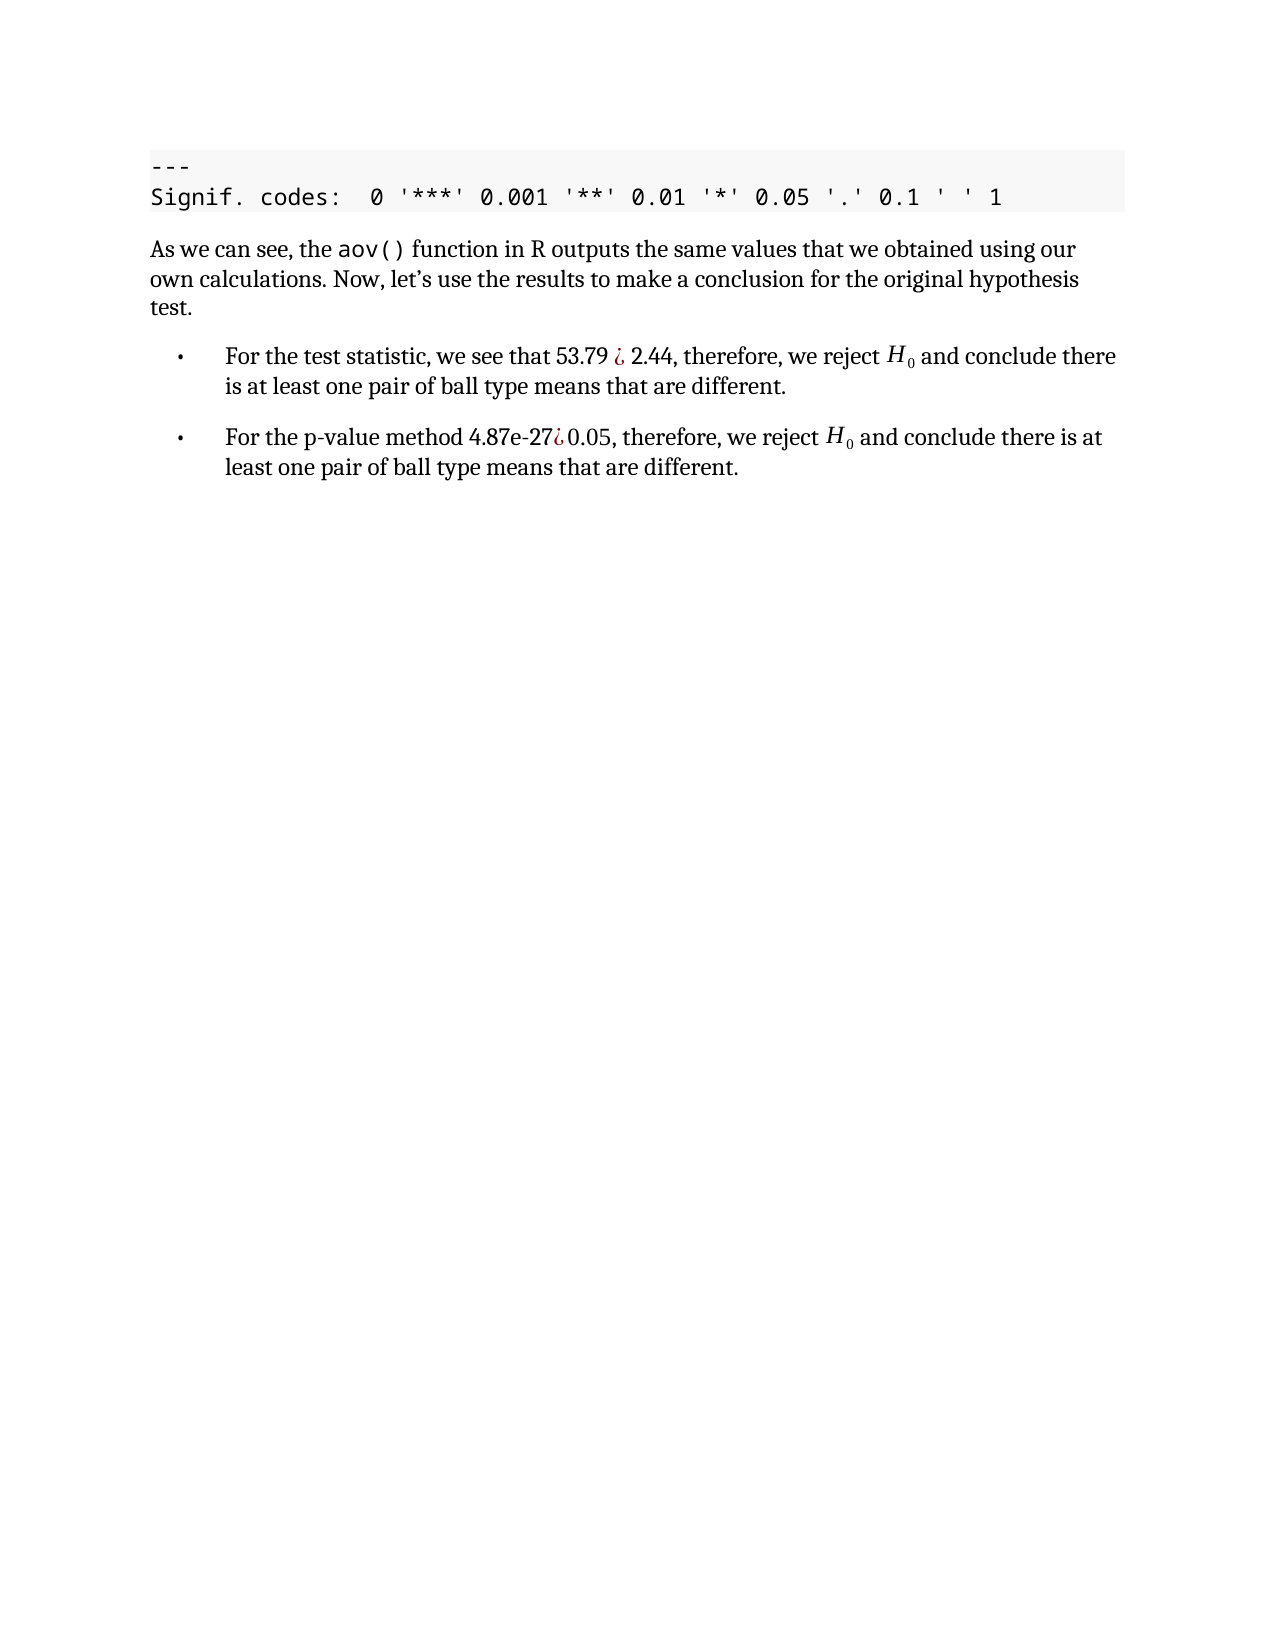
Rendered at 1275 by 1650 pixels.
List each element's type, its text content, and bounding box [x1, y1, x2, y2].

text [150, 150, 1125, 212]
list For the test statistic, we see that 53.79 2.44, therefore, we reject and conclude there is at least one pair of ball type means that are different. [175, 341, 1125, 401]
list For the p-value method 4.87e-27, therefore, we reject and conclude there is at least one pair of ball type means that are different. [175, 422, 1125, 482]
text As we can see, the aov() function in R outputs the same values that we obtained using our own calculations. Now, let’s use the results to make a conclusion for the original hypothesis test. [150, 233, 1125, 322]
